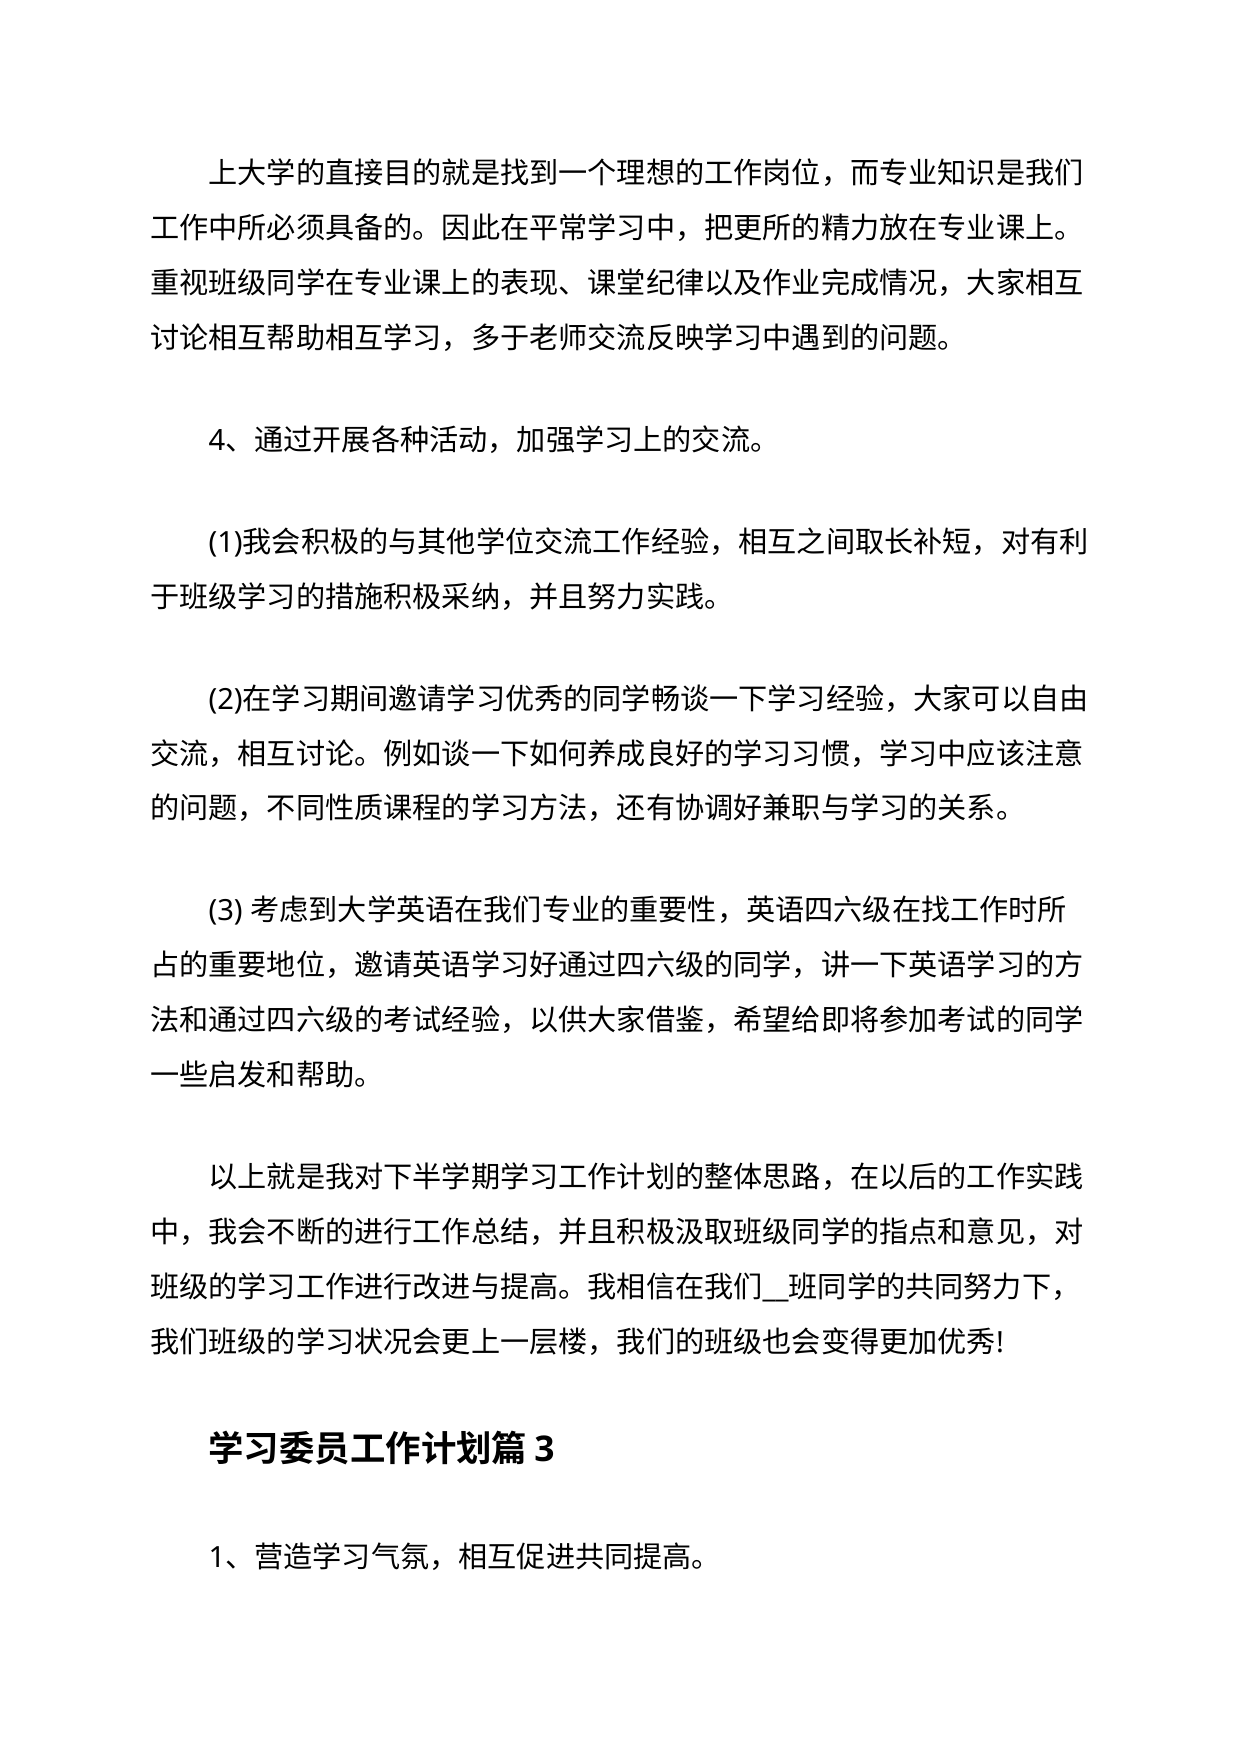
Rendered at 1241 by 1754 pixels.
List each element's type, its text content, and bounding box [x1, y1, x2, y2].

text (1)我会积极的与其他学位交流工作经验，相互之间取长补短，对有利于班级学习的措施积极采纳，并且努力实践。 [150, 518, 1090, 616]
text (2)在学习期间邀请学习优秀的同学畅谈一下学习经验，大家可以自由交流，相互讨论。例如谈一下如何养成良好的学习习惯，学习中应该注意的问题，不同性质课程的学习方法，还有协调好兼职与学习的关系。 [150, 675, 1090, 827]
text 1、营造学习气氛，相互促进共同提高。 [150, 1534, 1090, 1576]
text 4、通过开展各种活动，加强学习上的交流。 [150, 416, 1090, 459]
text 以上就是我对下半学期学习工作计划的整体思路，在以后的工作实践中，我会不断的进行工作总结，并且积极汲取班级同学的指点和意见，对班级的学习工作进行改进与提高。我相信在我们__班同学的共同努力下，我们班级的学习状况会更上一层楼，我们的班级也会变得更加优秀! [150, 1153, 1090, 1361]
text 学习委员工作计划篇3 [150, 1420, 1090, 1472]
text 上大学的直接目的就是找到一个理想的工作岗位，而专业知识是我们工作中所必须具备的。因此在平常学习中，把更所的精力放在专业课上。重视班级同学在专业课上的表现、课堂纪律以及作业完成情况，大家相互讨论相互帮助相互学习，多于老师交流反映学习中遇到的问题。 [150, 150, 1090, 357]
text (3) 考虑到大学英语在我们专业的重要性，英语四六级在找工作时所占的重要地位，邀请英语学习好通过四六级的同学，讲一下英语学习的方法和通过四六级的考试经验，以供大家借鉴，希望给即将参加考试的同学一些启发和帮助。 [150, 887, 1090, 1094]
